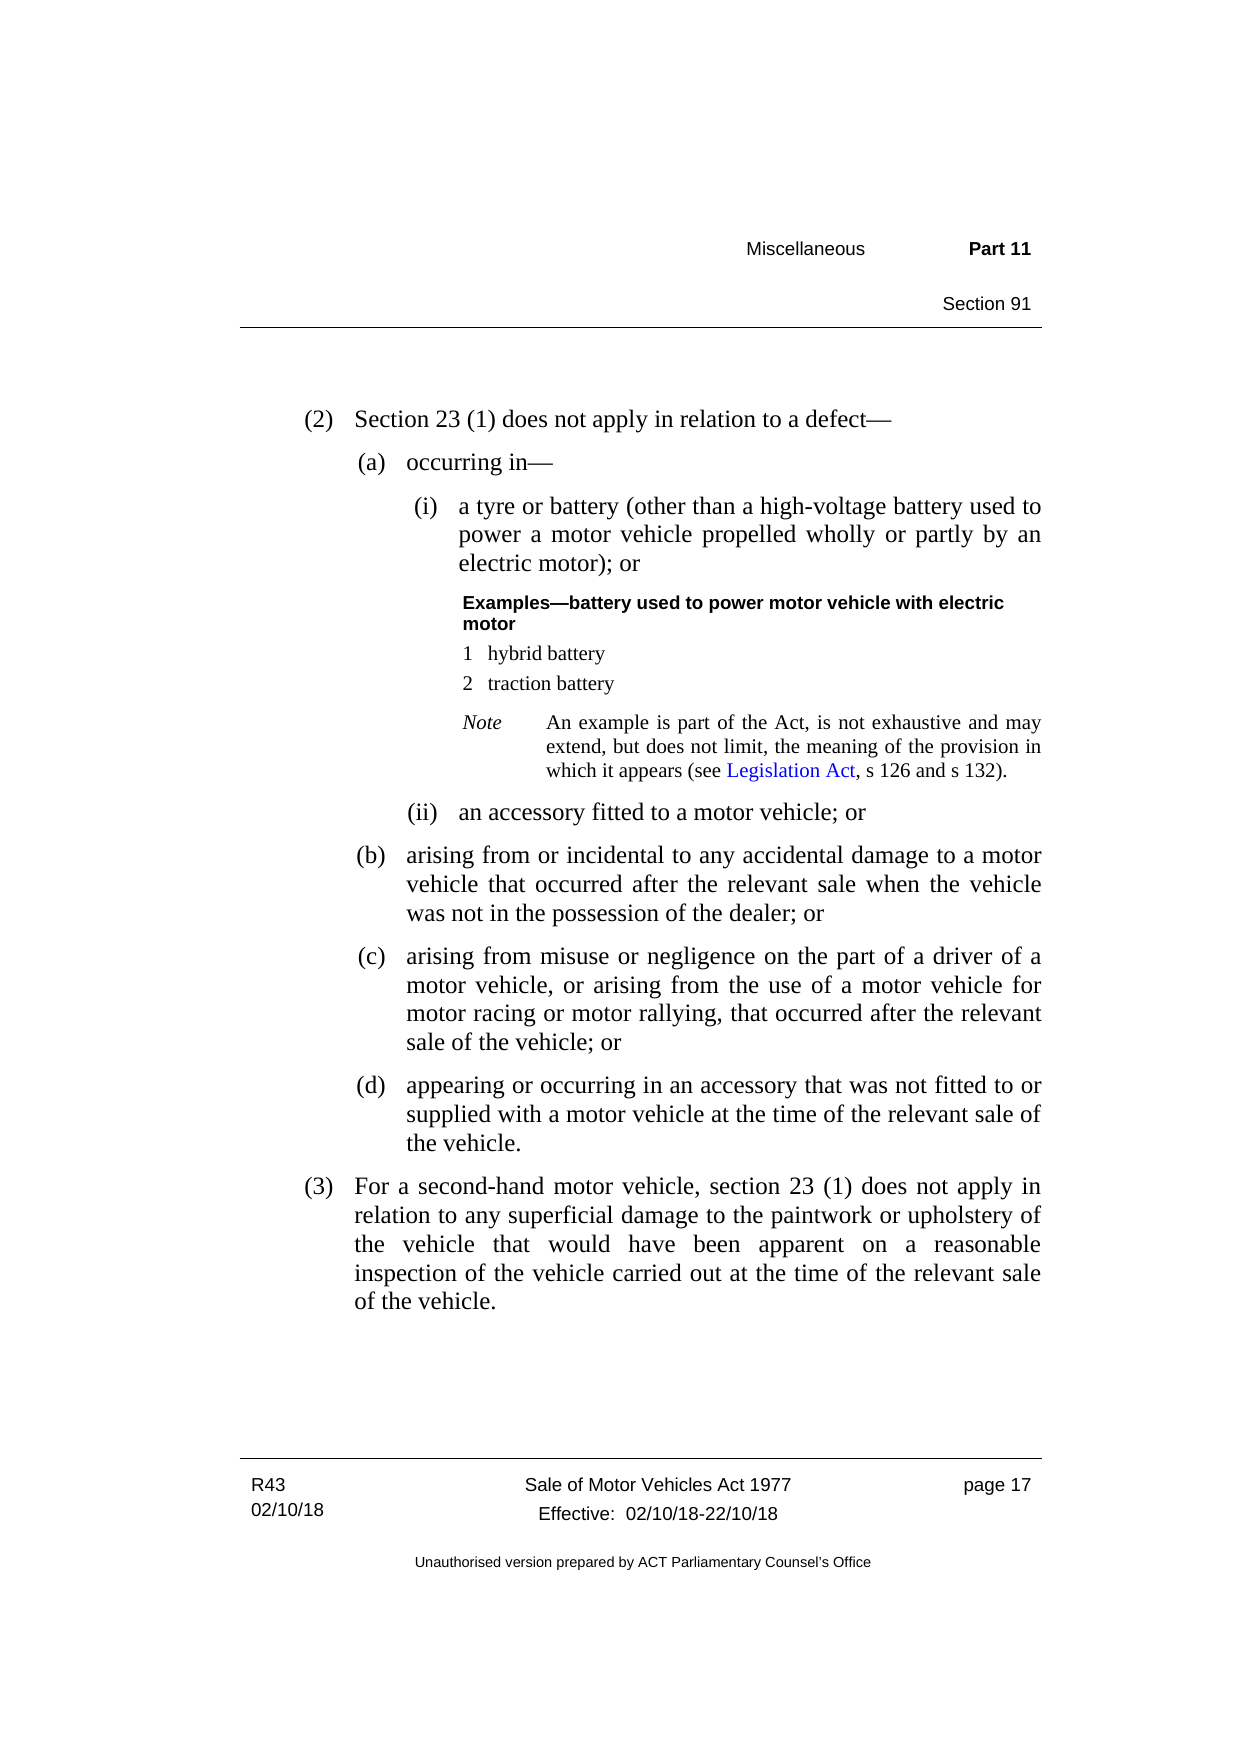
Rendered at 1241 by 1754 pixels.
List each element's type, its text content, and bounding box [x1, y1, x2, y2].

text (a) occurring in— [239, 447, 1042, 476]
text (c) arising from misuse or negligence on the part of a driver of a motor vehicle, or arising from the use of a motor vehicle for motor racing or motor rallying, that occurred after the relevant sale of the vehicle; or [239, 941, 1042, 1056]
text (ii) an accessory fitted to a motor vehicle; or [239, 797, 1042, 826]
text (d) appearing or occurring in an accessory that was not fitted to or supplied with a motor vehicle at the time of the relevant sale of the vehicle. [239, 1071, 1042, 1157]
text (i) a tyre or battery (other than a high-voltage battery used to power a motor vehicle propelled wholly or partly by an electric motor); or [239, 491, 1042, 577]
text (3) For a second-hand motor vehicle, section 23 (1) does not apply in relation to any superficial damage to the paintwork or upholstery of the vehicle that would have been apparent on a reasonable inspection of the vehicle carried out at the time of the relevant sale of the vehicle. [239, 1171, 1042, 1315]
text (2) Section 23 (1) does not apply in relation to a defect— [239, 404, 1042, 433]
text Examples—battery used to power motor vehicle with electric motor [462, 592, 1042, 635]
text (b) arising from or incidental to any accidental damage to a motor vehicle that occurred after the relevant sale when the vehicle was not in the possession of the dealer; or [239, 840, 1042, 926]
text 1 hybrid battery [462, 641, 1042, 665]
text Note An example is part of the Act, is not exhaustive and may extend, but does not limit, the meaning of the provision in which it appears (see Legislation Act, s 126 and s 132). [462, 710, 1042, 782]
text 2 traction battery [462, 671, 1042, 695]
